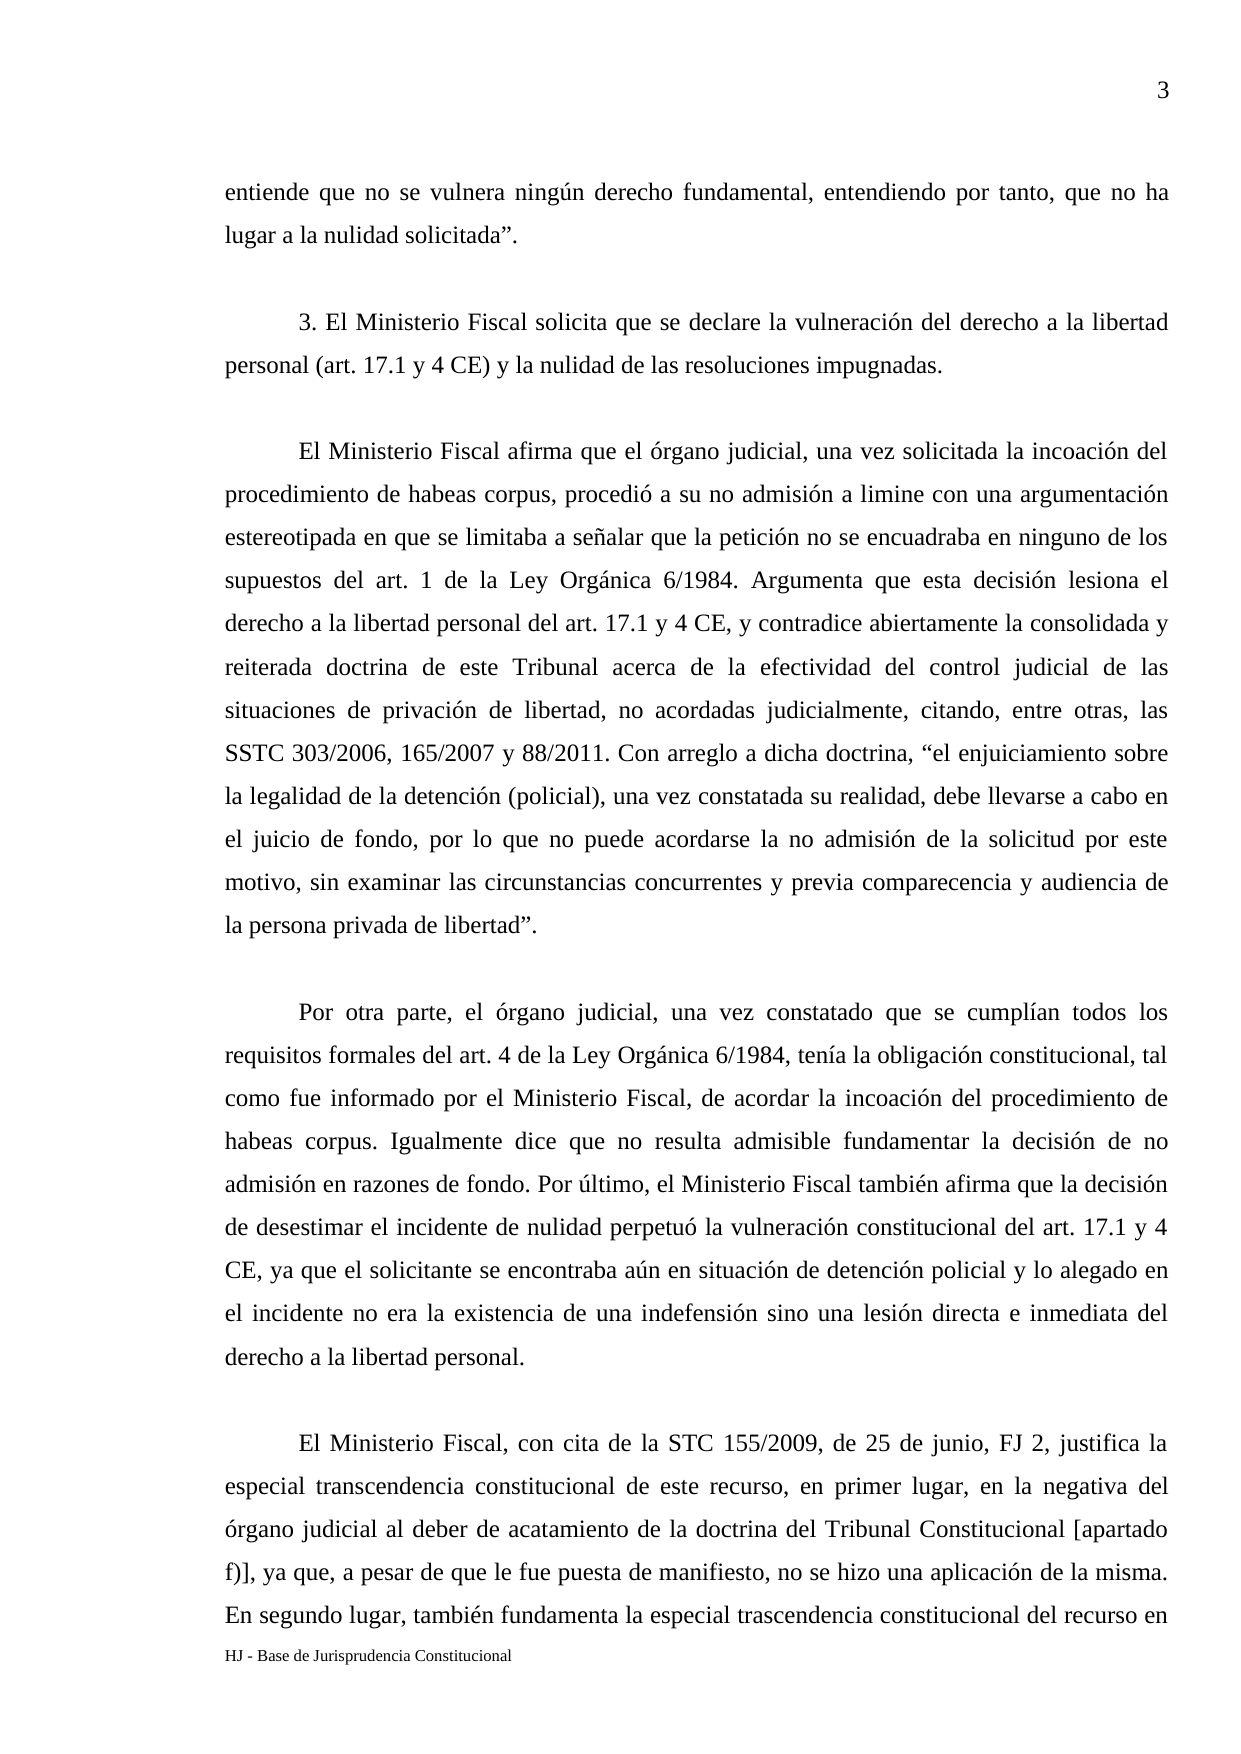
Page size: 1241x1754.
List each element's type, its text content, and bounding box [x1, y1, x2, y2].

text El Ministerio Fiscal afirma que el órgano judicial, una vez solicitada la incoación del procedimiento de habeas corpus, procedió a su no admisión a limine con una argumentación estereotipada en que se limitaba a señalar que la petición no se encuadraba en ninguno de los supuestos del art. 1 de la Ley Orgánica 6/1984. Argumenta que esta decisión lesiona el derecho a la libertad personal del art. 17.1 y 4 CE, y contradice abiertamente la consolidada y reiterada doctrina de este Tribunal acerca de la efectividad del control judicial de las situaciones de privación de libertad, no acordadas judicialmente, citando, entre otras, las SSTC 303/2006, 165/2007 y 88/2011. Con arreglo a dicha doctrina, “el enjuiciamiento sobre la legalidad de la detención (policial), una vez constatada su realidad, debe llevarse a cabo en el juicio de fondo, por lo que no puede acordarse la no admisión de la solicitud por este motivo, sin examinar las circunstancias concurrentes y previa comparecencia y audiencia de la persona privada de libertad”. [224, 436, 1169, 939]
text 3. El Ministerio Fiscal solicita que se declare la vulneración del derecho a la libertad personal (art. 17.1 y 4 CE) y la nulidad de las resoluciones impugnadas. [224, 307, 1169, 378]
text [224, 1428, 1169, 1629]
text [224, 177, 1169, 249]
text Por otra parte, el órgano judicial, una vez constatado que se cumplían todos los requisitos formales del art. 4 de la Ley Orgánica 6/1984, tenía la obligación constitucional, tal como fue informado por el Ministerio Fiscal, de acordar la incoación del procedimiento de habeas corpus. Igualmente dice que no resulta admisible fundamentar la decisión de no admisión en razones de fondo. Por último, el Ministerio Fiscal también afirma que la decisión de desestimar el incidente de nulidad perpetuó la vulneración constitucional del art. 17.1 y 4 CE, ya que el solicitante se encontraba aún en situación de detención policial y lo alegado en el incidente no era la existencia de una indefensión sino una lesión directa e inmediata del derecho a la libertad personal. [224, 997, 1169, 1370]
